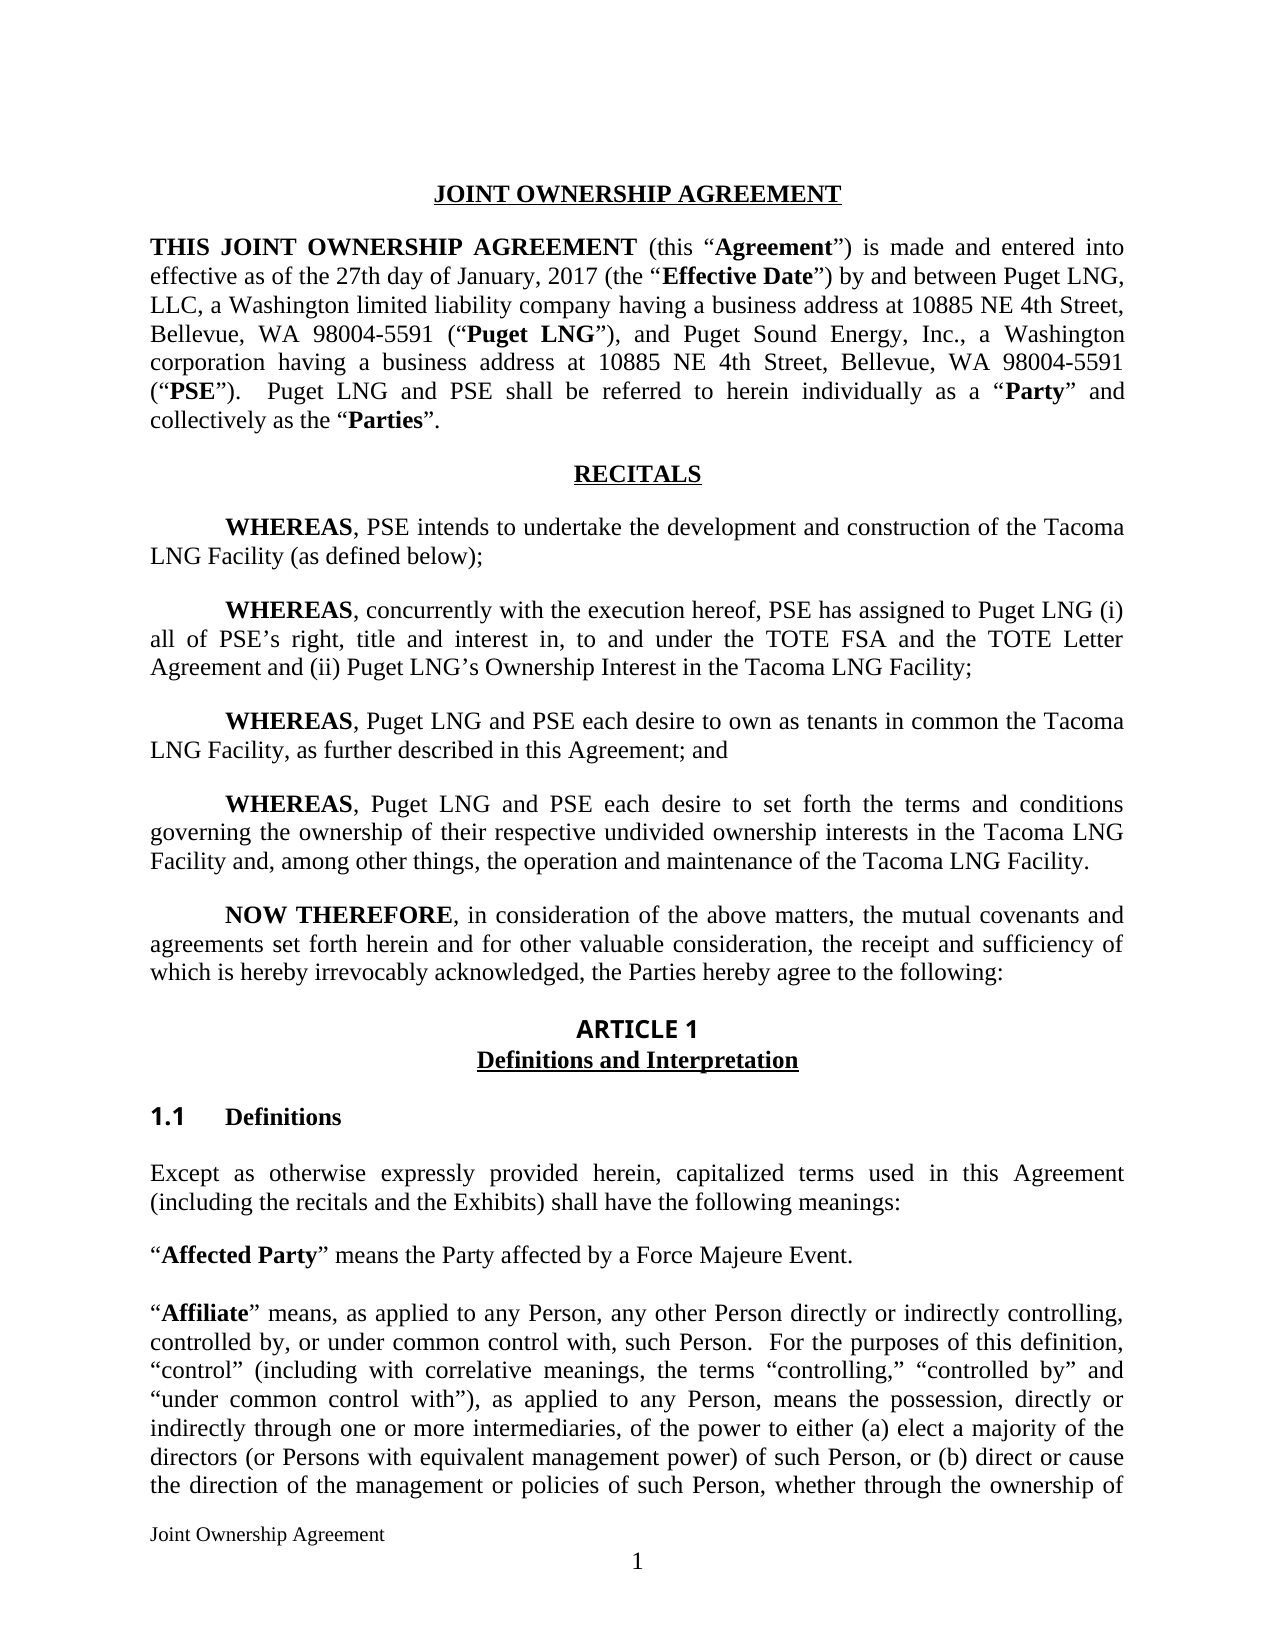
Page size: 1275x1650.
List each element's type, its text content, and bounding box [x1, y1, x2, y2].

title JOINT OWNERSHIP AGREEMENT [150, 179, 1125, 207]
text WHEREAS, Puget LNG and PSE each desire to own as tenants in common the Tacoma LNG Facility, as further described in this Agreement; and [150, 706, 1125, 764]
title RECITALS [150, 459, 1125, 487]
text WHEREAS, concurrently with the execution hereof, PSE has assigned to Puget LNG (i) all of PSE’s right, title and interest in, to and under the TOTE FSA and the TOTE Letter Agreement and (ii) Puget LNG’s Ownership Interest in the Tacoma LNG Facility; [150, 595, 1125, 681]
text “Affected Party” means the Party affected by a Force Majeure Event. [150, 1241, 1125, 1269]
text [150, 1298, 1125, 1499]
subtitle Definitions [150, 1099, 1125, 1133]
text WHEREAS, Puget LNG and PSE each desire to set forth the terms and conditions governing the ownership of their respective undivided ownership interests in the Tacoma LNG Facility and, among other things, the operation and maintenance of the Tacoma LNG Facility. [150, 789, 1125, 875]
text THIS JOINT OWNERSHIP AGREEMENT (this “Agreement”) is made and entered into effective as of the 27th day of January, 2017 (the “Effective Date”) by and between Puget LNG, LLC, a Washington limited liability company having a business address at 10885 NE 4th Street, Bellevue, WA 98004-5591 (“Puget LNG”), and Puget Sound Energy, Inc., a Washington corporation having a business address at 10885 NE 4th Street, Bellevue, WA 98004-5591 (“PSE”). Puget LNG and PSE shall be referred to herein individually as a “Party” and collectively as the “Parties”. [150, 232, 1125, 434]
subtitle Definitions and Interpretation [150, 1011, 1125, 1074]
text WHEREAS, PSE intends to undertake the development and construction of the Tacoma LNG Facility (as defined below); [150, 512, 1125, 570]
text Except as otherwise expressly provided herein, capitalized terms used in this Agreement (including the recitals and the Exhibits) shall have the following meanings: [150, 1158, 1125, 1216]
text NOW THEREFORE, in consideration of the above matters, the mutual covenants and agreements set forth herein and for other valuable consideration, the receipt and sufficiency of which is hereby irrevocably acknowledged, the Parties hereby agree to the following: [150, 900, 1125, 986]
